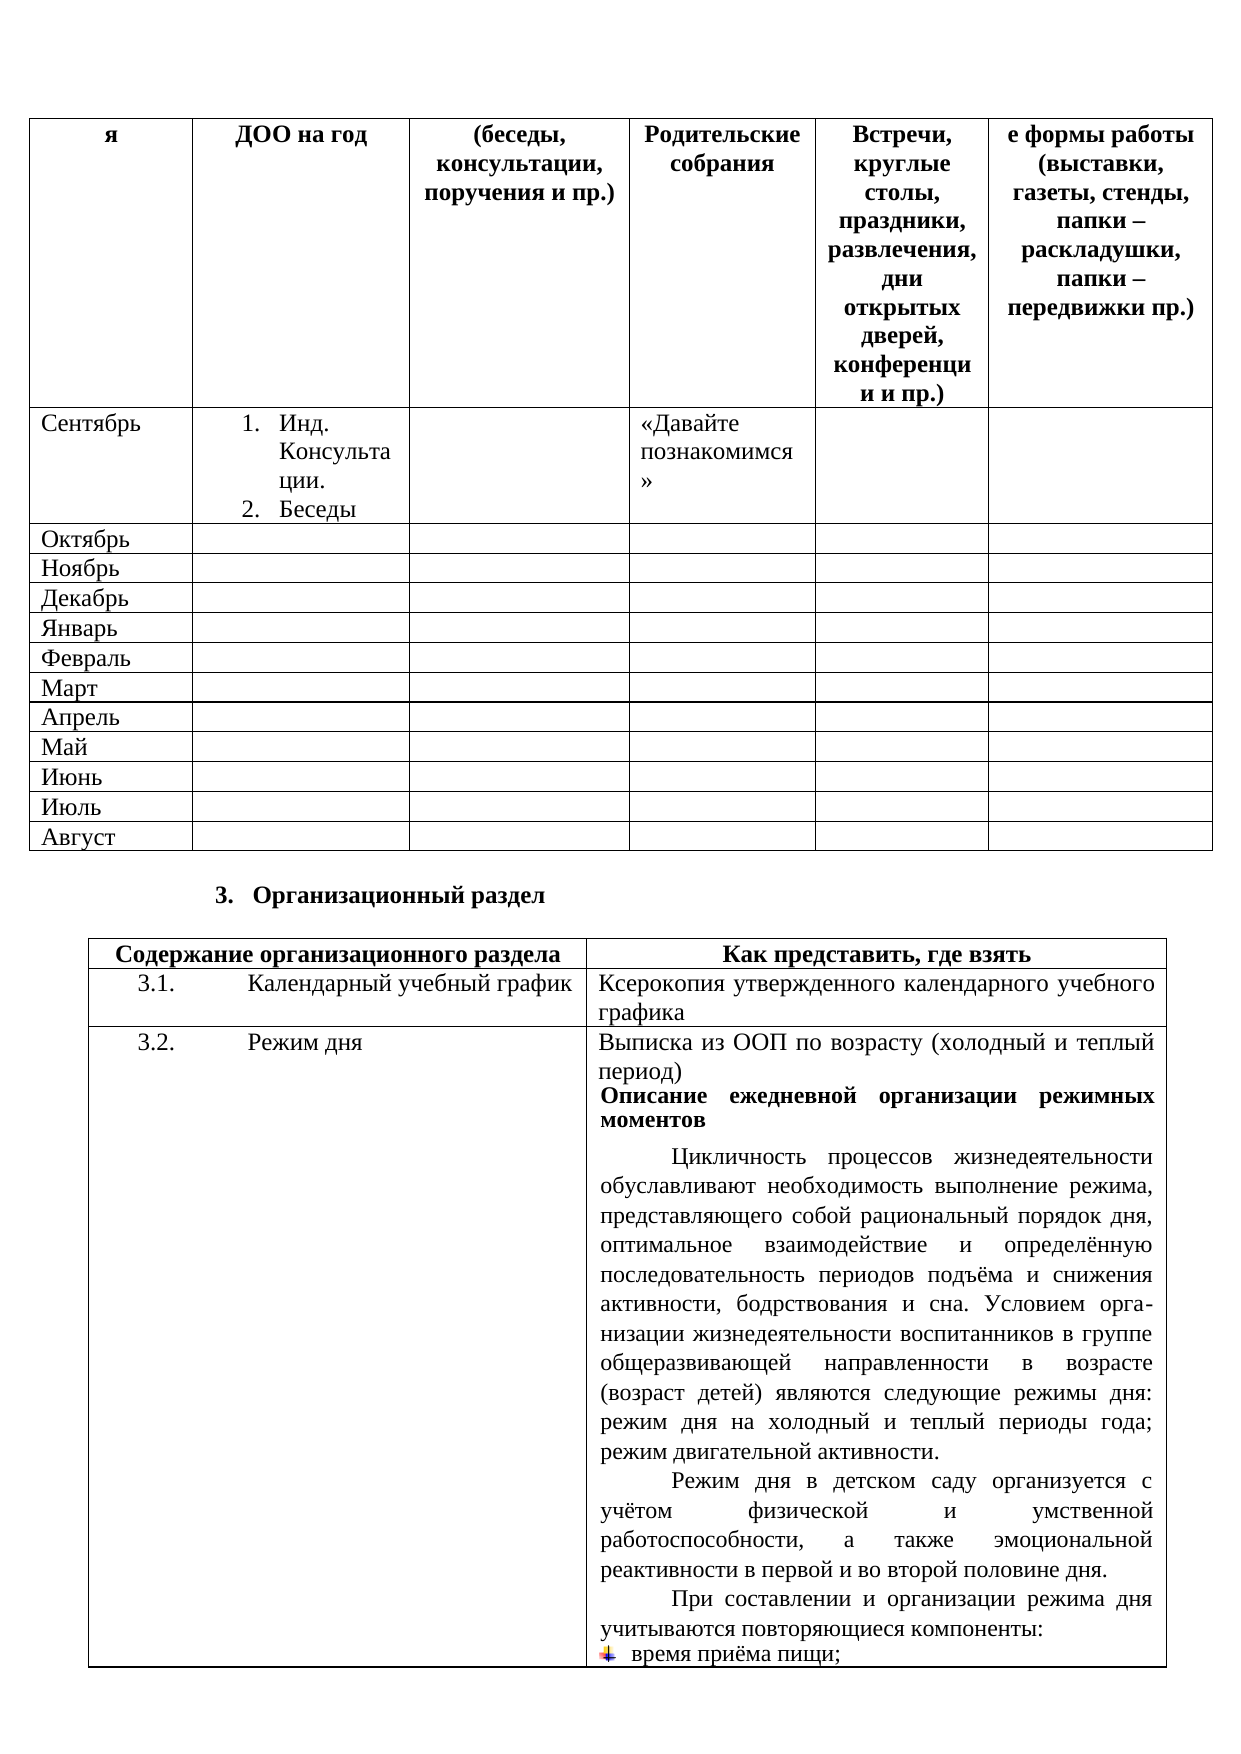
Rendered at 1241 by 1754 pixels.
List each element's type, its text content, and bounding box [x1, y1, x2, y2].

table_cell Ксерокопия утвержденного календарного учебного графика [587, 969, 1166, 1026]
table_cell [193, 732, 409, 761]
table_cell [989, 703, 1212, 731]
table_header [410, 119, 629, 407]
table_cell [193, 613, 409, 642]
table_cell [630, 554, 815, 582]
table_cell [989, 792, 1212, 821]
picture [599, 1644, 616, 1662]
table_cell Август [30, 822, 192, 850]
table_cell [816, 822, 988, 850]
table_cell [410, 732, 629, 761]
table_cell [816, 703, 988, 731]
table_cell [816, 554, 988, 582]
table_cell [410, 408, 629, 523]
table_cell [193, 762, 409, 791]
table_cell [193, 524, 409, 552]
list Организационный раздел [215, 880, 1152, 909]
table_cell [410, 613, 629, 642]
table_cell Октябрь [30, 524, 192, 552]
table_cell [816, 792, 988, 821]
table_header Сроки выполнения [30, 119, 192, 407]
table_cell [410, 673, 629, 701]
table_cell [410, 583, 629, 612]
table_cell Март [30, 673, 192, 701]
table_cell [816, 673, 988, 701]
table_cell Календарный учебный график [89, 969, 586, 1026]
table_cell [816, 762, 988, 791]
table_cell [193, 822, 409, 850]
table_cell [989, 762, 1212, 791]
table_cell Декабрь [30, 583, 192, 612]
table_cell [816, 524, 988, 552]
table_cell [989, 408, 1212, 523]
table_cell [630, 792, 815, 821]
table_cell Сентябрь [30, 408, 192, 523]
table_cell [816, 732, 988, 761]
table_cell Инд. Консультации. Беседы [193, 408, 409, 523]
table_cell [816, 613, 988, 642]
table_cell [193, 703, 409, 731]
table_cell [816, 643, 988, 672]
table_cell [587, 1027, 1166, 1666]
table_cell Режим дня [89, 1027, 586, 1666]
table_cell [410, 792, 629, 821]
table_cell Ноябрь [30, 554, 192, 582]
table_cell [630, 524, 815, 552]
table_cell [630, 703, 815, 731]
table_cell [410, 822, 629, 850]
table_cell [410, 703, 629, 731]
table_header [989, 119, 1212, 407]
table_cell [193, 792, 409, 821]
table_cell [630, 822, 815, 850]
table_cell [989, 643, 1212, 672]
table_cell [989, 673, 1212, 701]
table_cell [193, 673, 409, 701]
table_header Как представить, где взять [587, 939, 1166, 967]
table_cell Родительские собрания [630, 119, 815, 407]
table_cell [193, 583, 409, 612]
table_cell Февраль [30, 643, 192, 672]
table_cell [989, 524, 1212, 552]
table_cell Май [30, 732, 192, 761]
table_cell [193, 554, 409, 582]
table_cell [410, 762, 629, 791]
table_cell [410, 554, 629, 582]
table_cell [630, 762, 815, 791]
table_header Содержание организационного раздела [89, 939, 586, 967]
table_cell [989, 822, 1212, 850]
table_cell [193, 643, 409, 672]
table_cell [410, 643, 629, 672]
table_cell [630, 673, 815, 701]
table_cell [816, 408, 988, 523]
table_cell Встречи, круглые столы, праздники, развлечения, дни открытых дверей, конференции и пр.) [816, 119, 988, 407]
table_cell [410, 524, 629, 552]
table_cell [816, 583, 988, 612]
table_cell Январь [30, 613, 192, 642]
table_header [193, 119, 409, 407]
table_cell Апрель [30, 703, 192, 731]
table_cell Июнь [30, 762, 192, 791]
table_cell «Давайте познакомимся» [630, 408, 815, 523]
table_cell [630, 643, 815, 672]
table_cell [630, 732, 815, 761]
table_cell [989, 583, 1212, 612]
table_cell [989, 732, 1212, 761]
table_cell [989, 613, 1212, 642]
table_cell [630, 583, 815, 612]
table_cell Июль [30, 792, 192, 821]
table_cell [630, 613, 815, 642]
table_cell [989, 554, 1212, 582]
